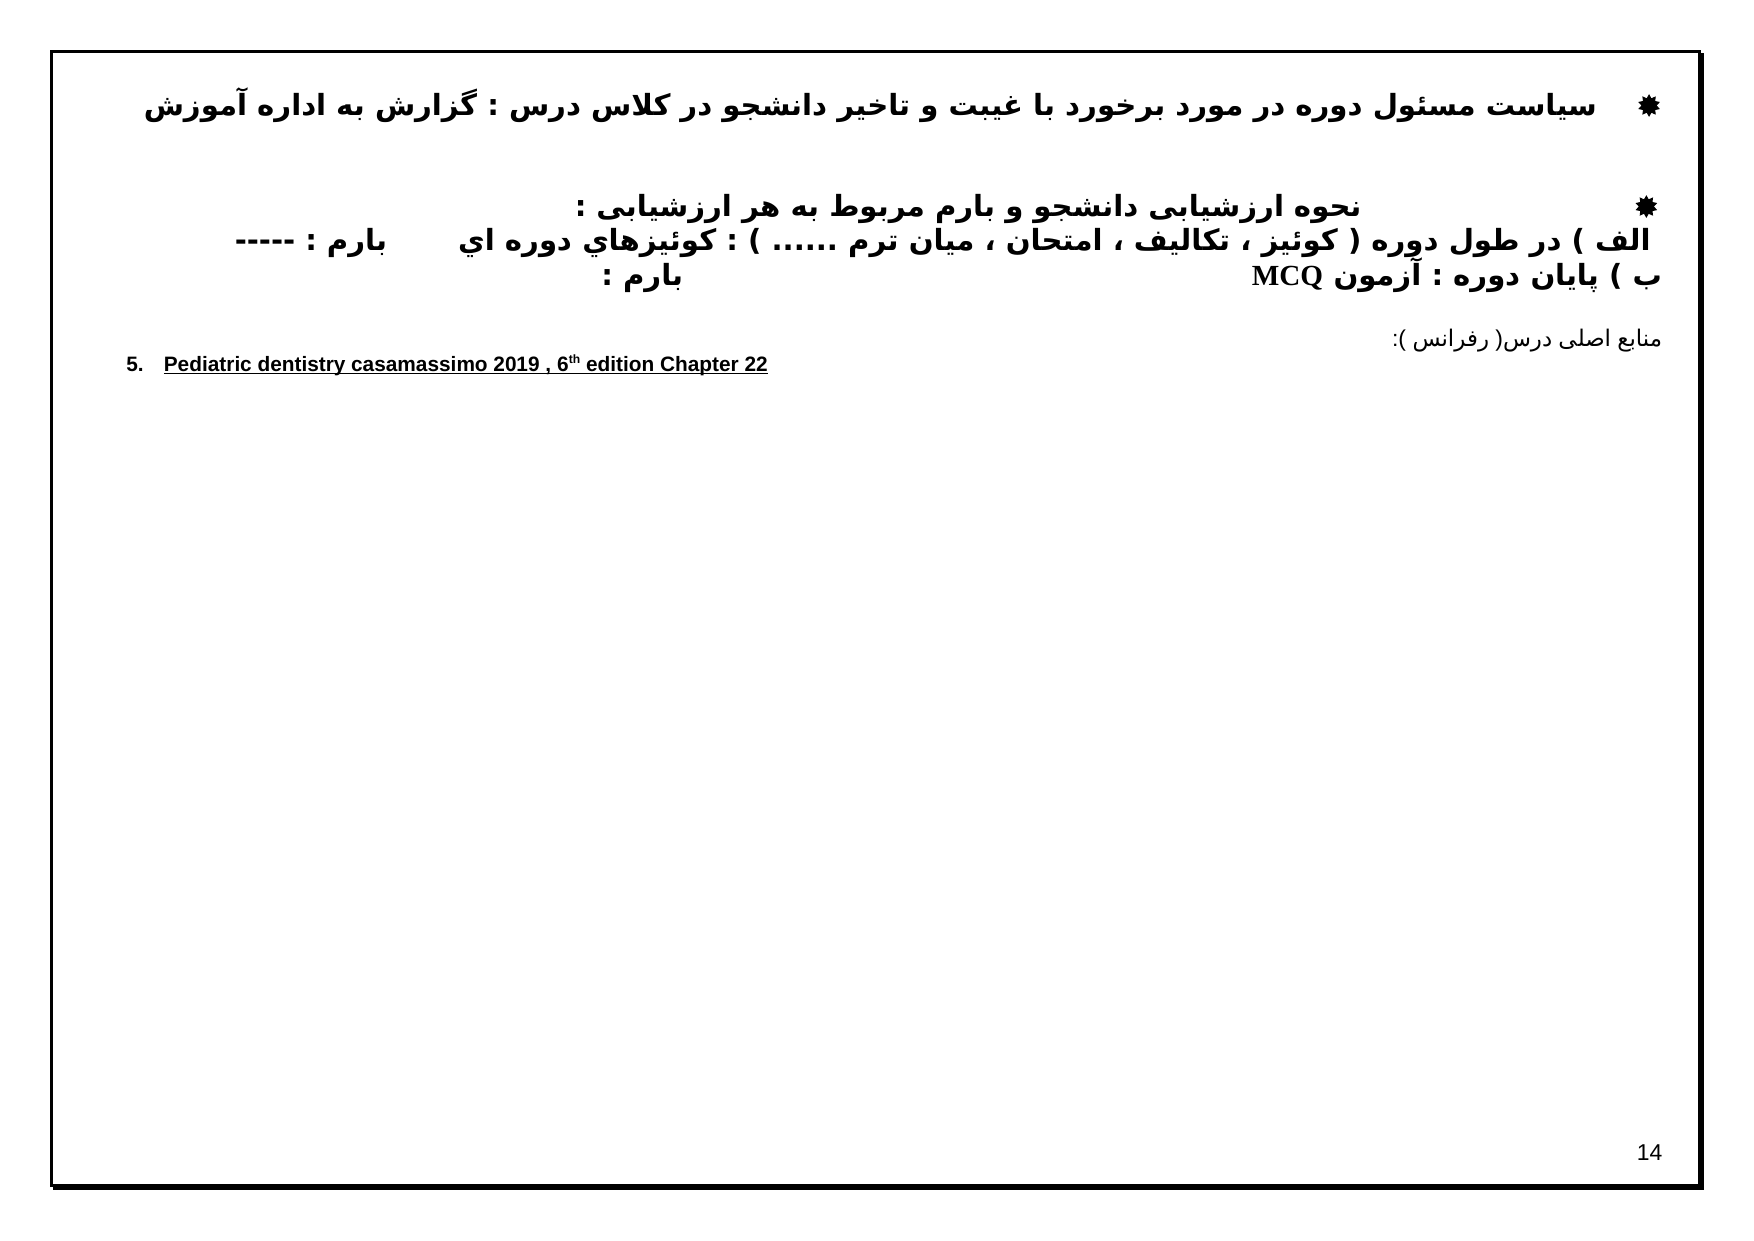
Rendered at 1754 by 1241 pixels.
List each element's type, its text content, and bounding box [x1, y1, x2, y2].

text الف ) در طول دوره ( کوئیز ، تکالیف ، امتحان ، میان ترم ...... ) : كوئيزهاي دوره اي بارم : ----- [89, 224, 1662, 258]
list Pediatric dentistry casamassimo 2019 , 6th edition Chapter 22 [126, 352, 1662, 376]
text منابع اصلی درس( رفرانس ): [89, 325, 1662, 352]
text ب ) پایان دوره : آزمون MCQ بارم : [89, 258, 1662, 292]
list نحوه ارزشیابی دانشجو و بارم مربوط به هر ارزشیابی : [89, 190, 1633, 224]
list سیاست مسئول دوره در مورد برخورد با غیبت و تاخیر دانشجو در کلاس درس : گزارش به اداره آموزش [89, 89, 1636, 123]
